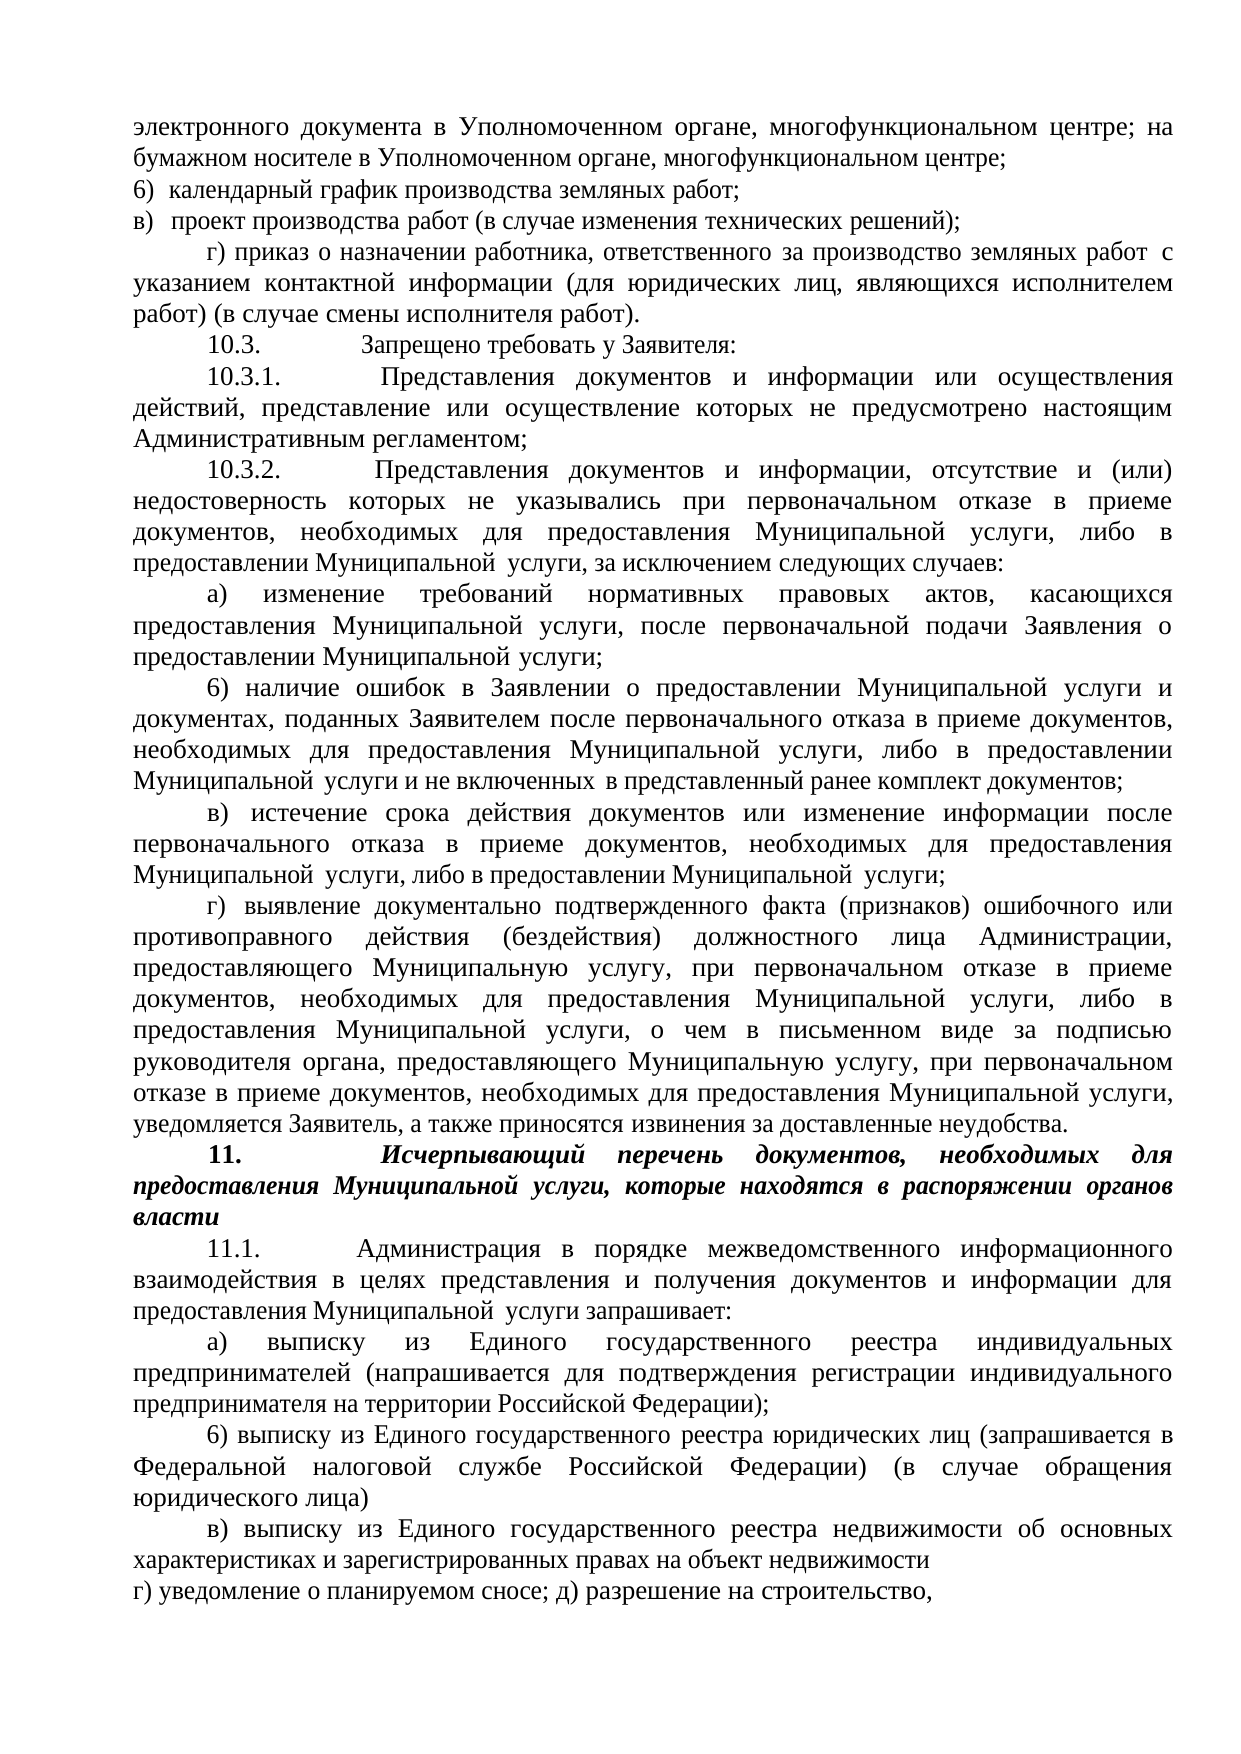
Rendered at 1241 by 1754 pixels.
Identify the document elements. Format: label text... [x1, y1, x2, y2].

text г) выявление документально подтвержденного факта (признаков) ошибочного или противоправного действия (бездействия) должностного лица Администрации, предоставляющего Муниципальную услугу, при первоначальном отказе в приеме документов, необходимых для предоставления Муниципальной услуги, либо в предоставления Муниципальной услуги, о чем в письменном виде за подписью руководителя органа, предоставляющего Муниципальную услугу, при первоначальном отказе в приеме документов, необходимых для предоставления Муниципальной услуги, уведомляется Заявитель, а также приносятся извинения за доставленные неудобства. [133, 889, 1173, 1138]
text а) выписку из Единого государственного реестра индивидуальных предпринимателей (напрашивается для подтверждения регистрации индивидуального предпринимателя на территории Российской Федерации); [133, 1325, 1173, 1418]
text а) изменение требований нормативных правовых актов, касающихся предоставления Муниципальной услуги, после первоначальной подачи Заявления о предоставлении Муниципальной услуги; [133, 578, 1173, 671]
text г) приказ о назначении работника, ответственного за производство земляных работ с указанием контактной информации (для юридических лиц, являющихся исполнителем работ) (в случае смены исполнителя работ). [133, 235, 1173, 328]
list Представления документов и информации или осуществления действий, представление или осуществление которых не предусмотрено настоящим Административным регламентом; [133, 359, 1173, 453]
text 6) выписку из Единого государственного реестра юридических лиц (запрашивается в Федеральной налоговой службе Российской Федерации) (в случае обращения юридического лица) [133, 1418, 1173, 1512]
text в) выписку из Единого государственного реестра недвижимости об основных характеристиках и зарегистрированных правах на объект недвижимости [133, 1512, 1173, 1574]
text г) уведомление о планируемом сносе; д) разрешение на строительство, [133, 1574, 1173, 1605]
subtitle Исчерпывающий перечень документов, необходимых для предоставления Муниципальной услуги, которые находятся в распоряжении органов власти [133, 1138, 1173, 1232]
text 6) календарный график производства земляных работ; [133, 173, 1173, 204]
text в) истечение срока действия документов или изменение информации после первоначального отказа в приеме документов, необходимых для предоставления Муниципальной услуги, либо в предоставлении Муниципальной услуги; [133, 796, 1173, 889]
list Представления документов и информации, отсутствие и (или) недостоверность которых не указывались при первоначальном отказе в приеме документов, необходимых для предоставления Муниципальной услуги, либо в предоставлении Муниципальной услуги, за исключением следующих случаев: [133, 453, 1173, 578]
text 6) наличие ошибок в Заявлении о предоставлении Муниципальной услуги и документах, поданных Заявителем после первоначального отказа в приеме документов, необходимых для предоставления Муниципальной услуги, либо в предоставлении Муниципальной услуги и не включенных в представленный ранее комплект документов; [133, 671, 1173, 796]
list Запрещено требовать у Заявителя: [133, 328, 1173, 359]
text в) проект производства работ (в случае изменения технических решений); [133, 204, 1173, 235]
list Администрация в порядке межведомственного информационного взаимодействия в целях представления и получения документов и информации для предоставления Муниципальной услуги запрашивает: [133, 1232, 1173, 1325]
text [133, 110, 1173, 173]
